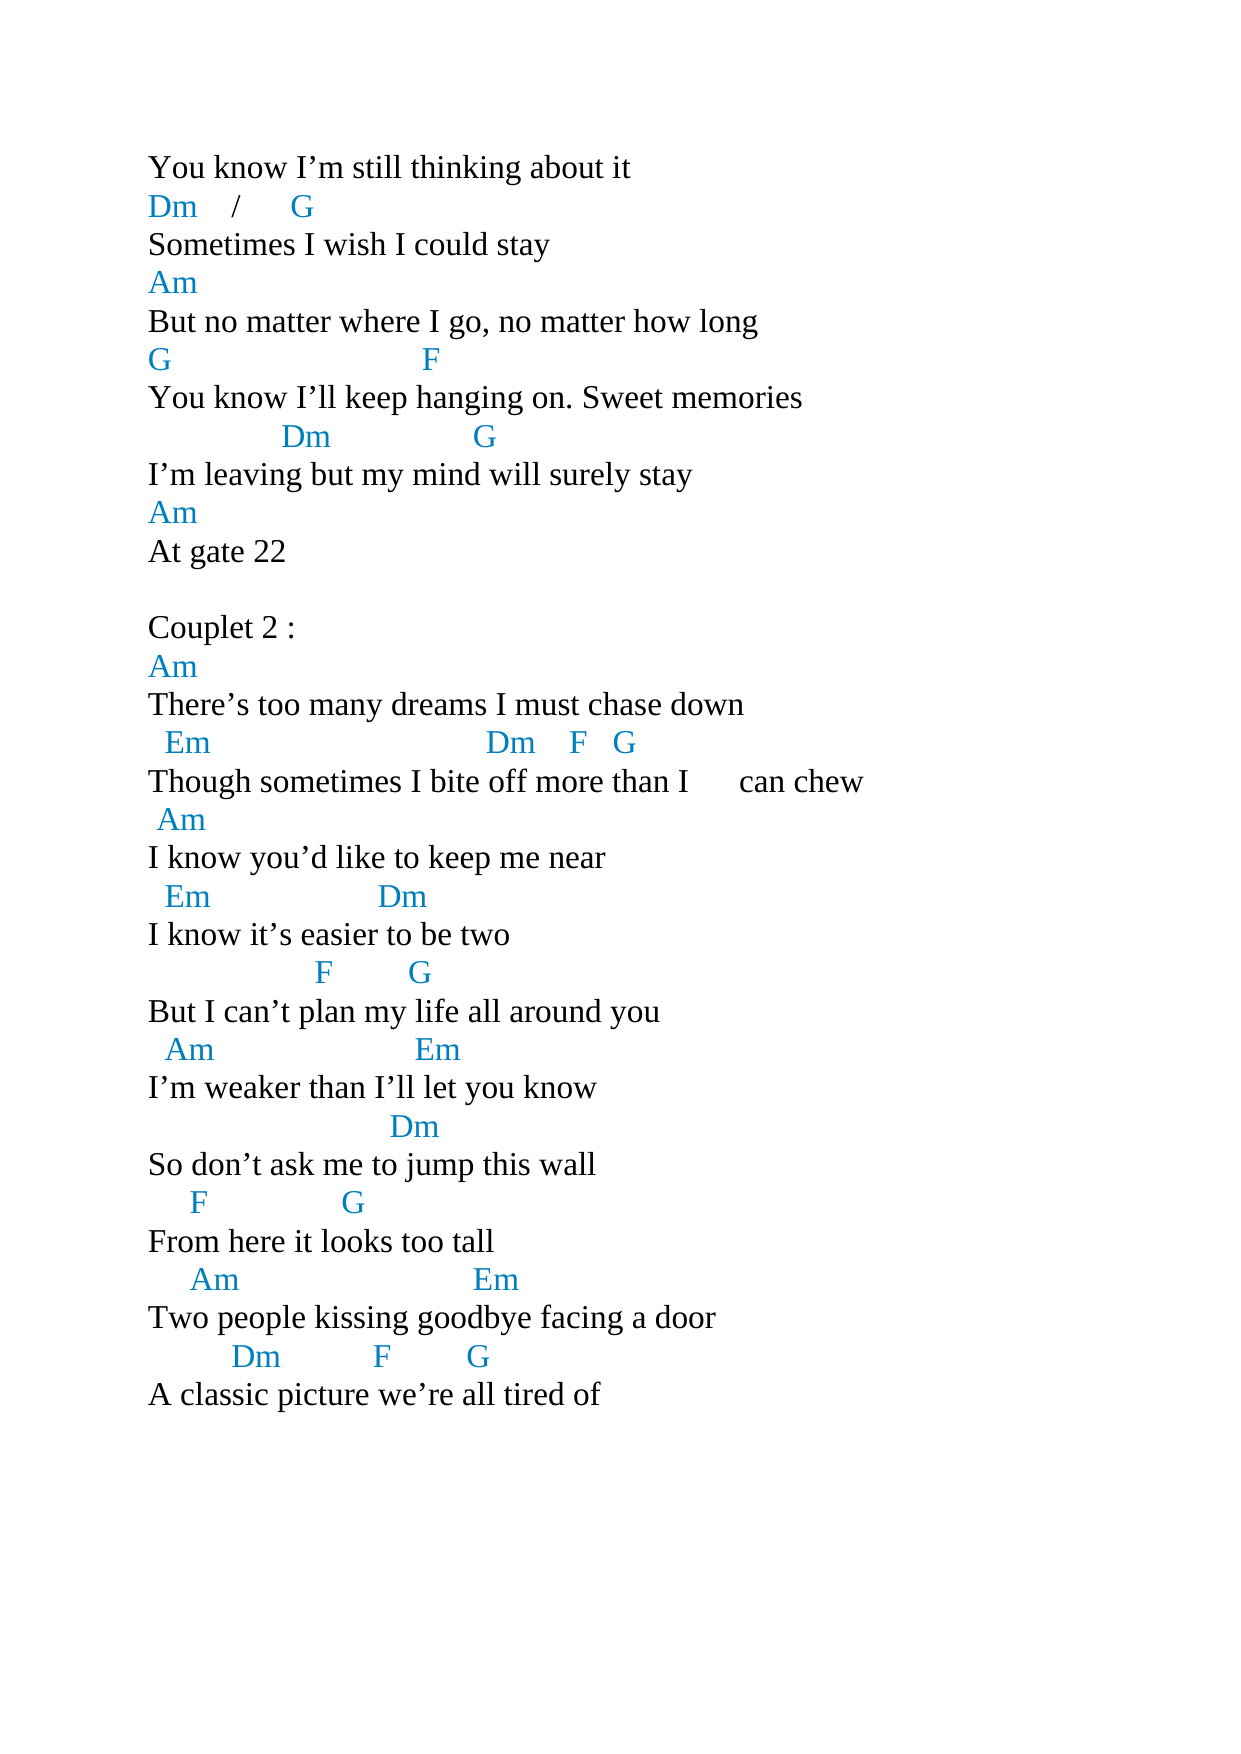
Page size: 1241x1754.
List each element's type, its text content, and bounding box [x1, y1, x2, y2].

text Am [148, 263, 1093, 301]
text Em Dm F G [148, 723, 1093, 761]
text Am [148, 646, 1093, 684]
text There’s too many dreams I must chase down [148, 684, 1093, 723]
text Dm / G [148, 186, 1093, 224]
text Dm G [148, 416, 1093, 454]
text F G [148, 1183, 1093, 1221]
text Two people kissing goodbye facing a door [148, 1298, 1093, 1336]
text Am [148, 799, 1093, 838]
text I know you’d like to keep me near [148, 838, 1093, 876]
text So don’t ask me to jump this wall [148, 1144, 1093, 1183]
text You know I’ll keep hanging on. Sweet memories [148, 378, 1093, 416]
text G F [148, 339, 1093, 378]
text Couplet 2 : [148, 608, 1093, 646]
text Sometimes I wish I could stay [148, 224, 1093, 263]
text I’m weaker than I’ll let you know [148, 1068, 1093, 1106]
text A classic picture we’re all tired of [148, 1374, 1093, 1413]
text I’m leaving but my mind will surely stay [148, 454, 1093, 493]
text Am Em [148, 1029, 1093, 1068]
text From here it looks too tall [148, 1221, 1093, 1259]
text At gate 22 [148, 531, 1093, 569]
text But I can’t plan my life all around you [148, 991, 1093, 1029]
text F G [148, 953, 1093, 991]
text Em Dm [148, 876, 1093, 914]
text But no matter where I go, no matter how long [148, 301, 1093, 339]
text I know it’s easier to be two [148, 914, 1093, 953]
text Dm F G [148, 1336, 1093, 1374]
text Dm [148, 1106, 1093, 1144]
text Am [148, 493, 1093, 531]
text Though sometimes I bite off more than I can chew [148, 761, 1093, 799]
text You know I’m still thinking about it [148, 148, 1093, 186]
text Am Em [148, 1259, 1093, 1298]
